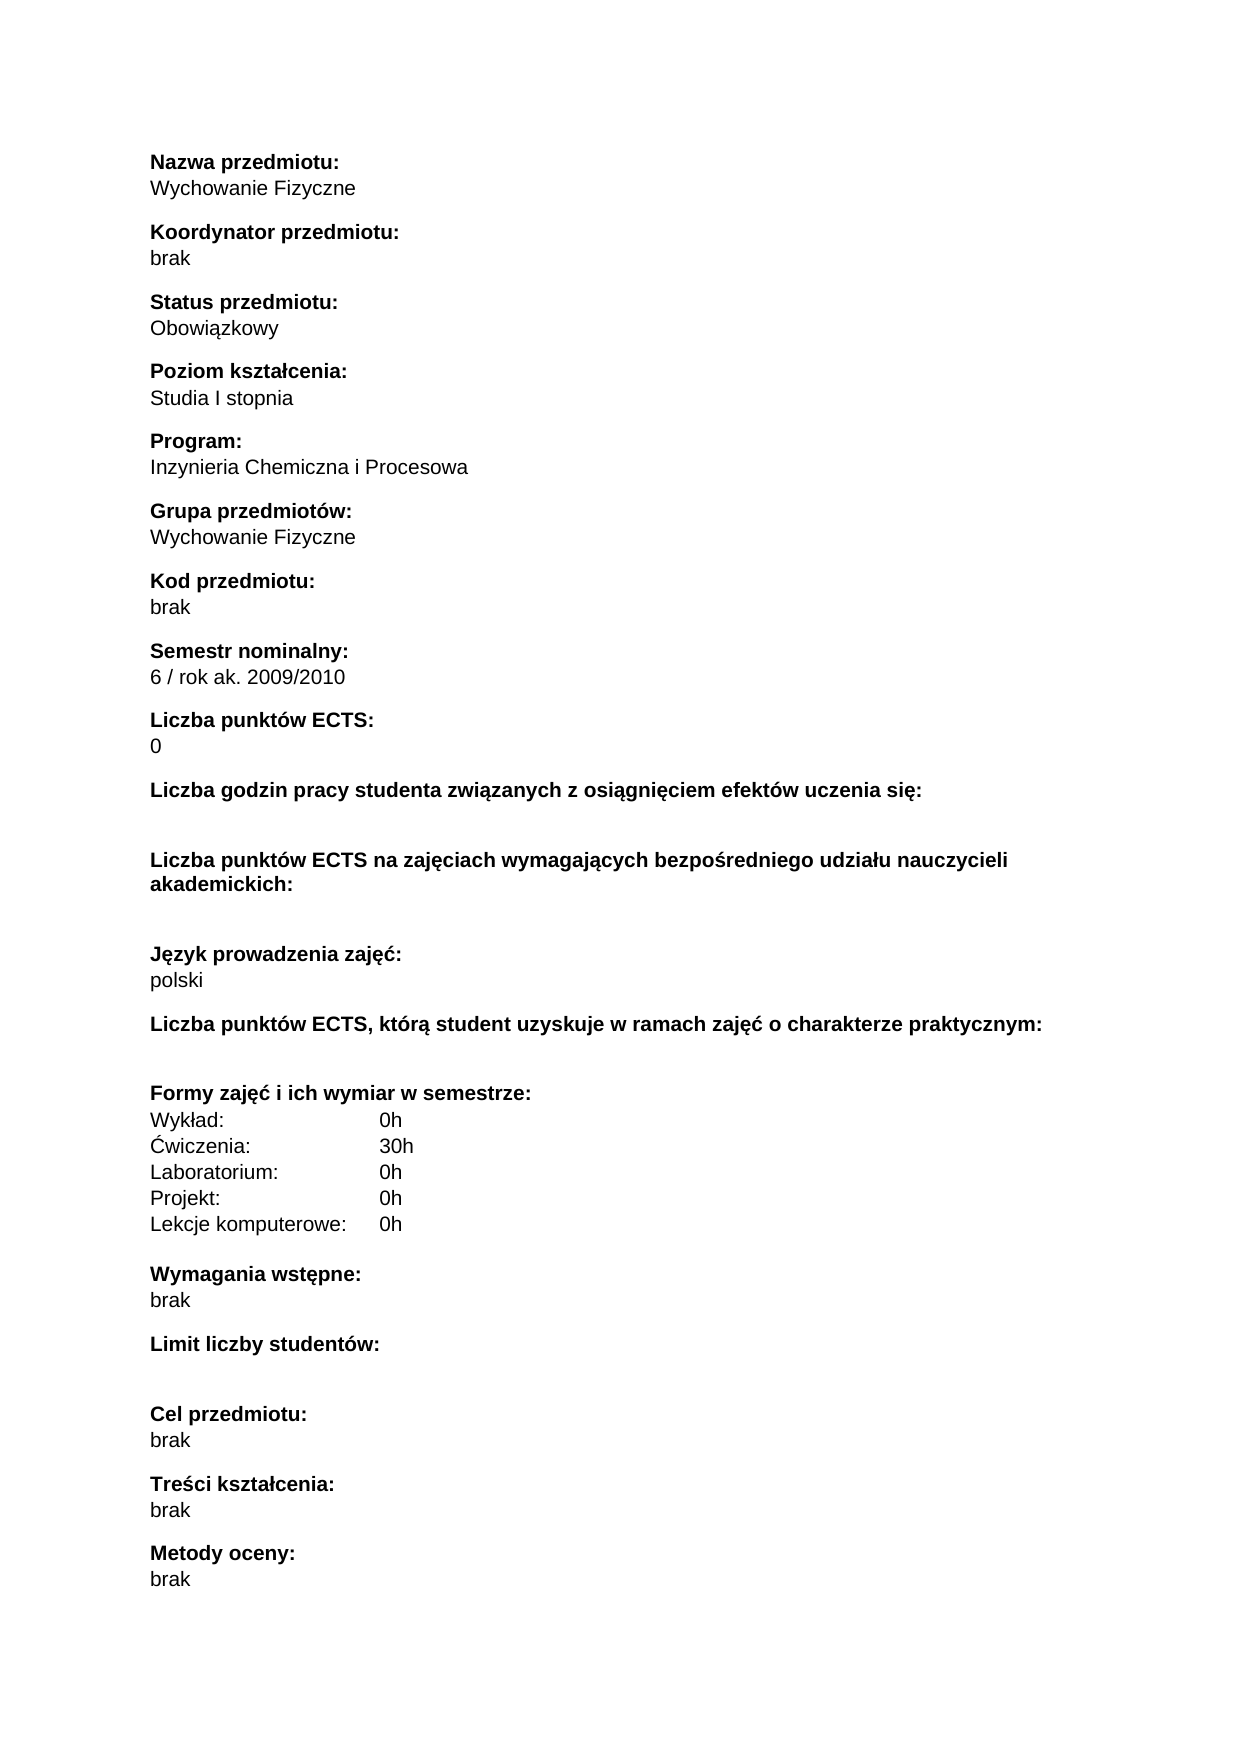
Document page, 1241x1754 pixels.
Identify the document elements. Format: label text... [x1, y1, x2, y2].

text Metody oceny: [150, 1541, 1090, 1565]
table_cell 30h [369, 1132, 597, 1158]
text Treści kształcenia: [150, 1471, 1090, 1495]
text brak [150, 1288, 1090, 1312]
table_cell 0h [369, 1184, 597, 1210]
text brak [150, 1497, 1090, 1521]
table_header Wykład: [140, 1108, 367, 1132]
text brak [150, 595, 1090, 619]
text Koordynator przedmiotu: [150, 220, 1090, 244]
text Cel przedmiotu: [150, 1402, 1090, 1426]
table_cell 0h [369, 1210, 597, 1236]
text Nazwa przedmiotu: [150, 150, 1090, 174]
text Obowiązkowy [150, 316, 1090, 339]
text Liczba punktów ECTS: [150, 708, 1090, 732]
text Poziom kształcenia: [150, 359, 1090, 383]
text 6 / rok ak. 2009/2010 [150, 664, 1090, 688]
text polski [150, 968, 1090, 992]
table_cell Ćwiczenia: [140, 1134, 367, 1158]
text Wymagania wstępne: [150, 1262, 1090, 1286]
table_cell 0h [369, 1158, 597, 1184]
text brak [150, 1567, 1090, 1591]
text Kod przedmiotu: [150, 569, 1090, 593]
text Formy zajęć i ich wymiar w semestrze: [150, 1081, 1090, 1105]
text Limit liczby studentów: [150, 1332, 1090, 1356]
text Liczba punktów ECTS, którą student uzyskuje w ramach zajęć o charakterze praktycznym: [150, 1011, 1090, 1035]
text Język prowadzenia zajęć: [150, 942, 1090, 966]
table_header 0h [369, 1108, 597, 1132]
text Studia I stopnia [150, 385, 1090, 409]
text Liczba punktów ECTS na zajęciach wymagających bezpośredniego udziału nauczycieli akademickich: [150, 848, 1090, 896]
text Wychowanie Fizyczne [150, 525, 1090, 549]
text Status przedmiotu: [150, 289, 1090, 313]
text brak [150, 1428, 1090, 1452]
text 0 [150, 734, 1090, 758]
text Liczba godzin pracy studenta związanych z osiągnięciem efektów uczenia się: [150, 778, 1090, 802]
table_cell Projekt: [140, 1186, 367, 1210]
table_cell Laboratorium: [140, 1160, 367, 1184]
text Inzynieria Chemiczna i Procesowa [150, 455, 1090, 479]
text Semestr nominalny: [150, 638, 1090, 662]
text Program: [150, 429, 1090, 453]
table_cell Lekcje komputerowe: [140, 1212, 367, 1236]
text Wychowanie Fizyczne [150, 176, 1090, 200]
text brak [150, 246, 1090, 270]
text Grupa przedmiotów: [150, 499, 1090, 523]
